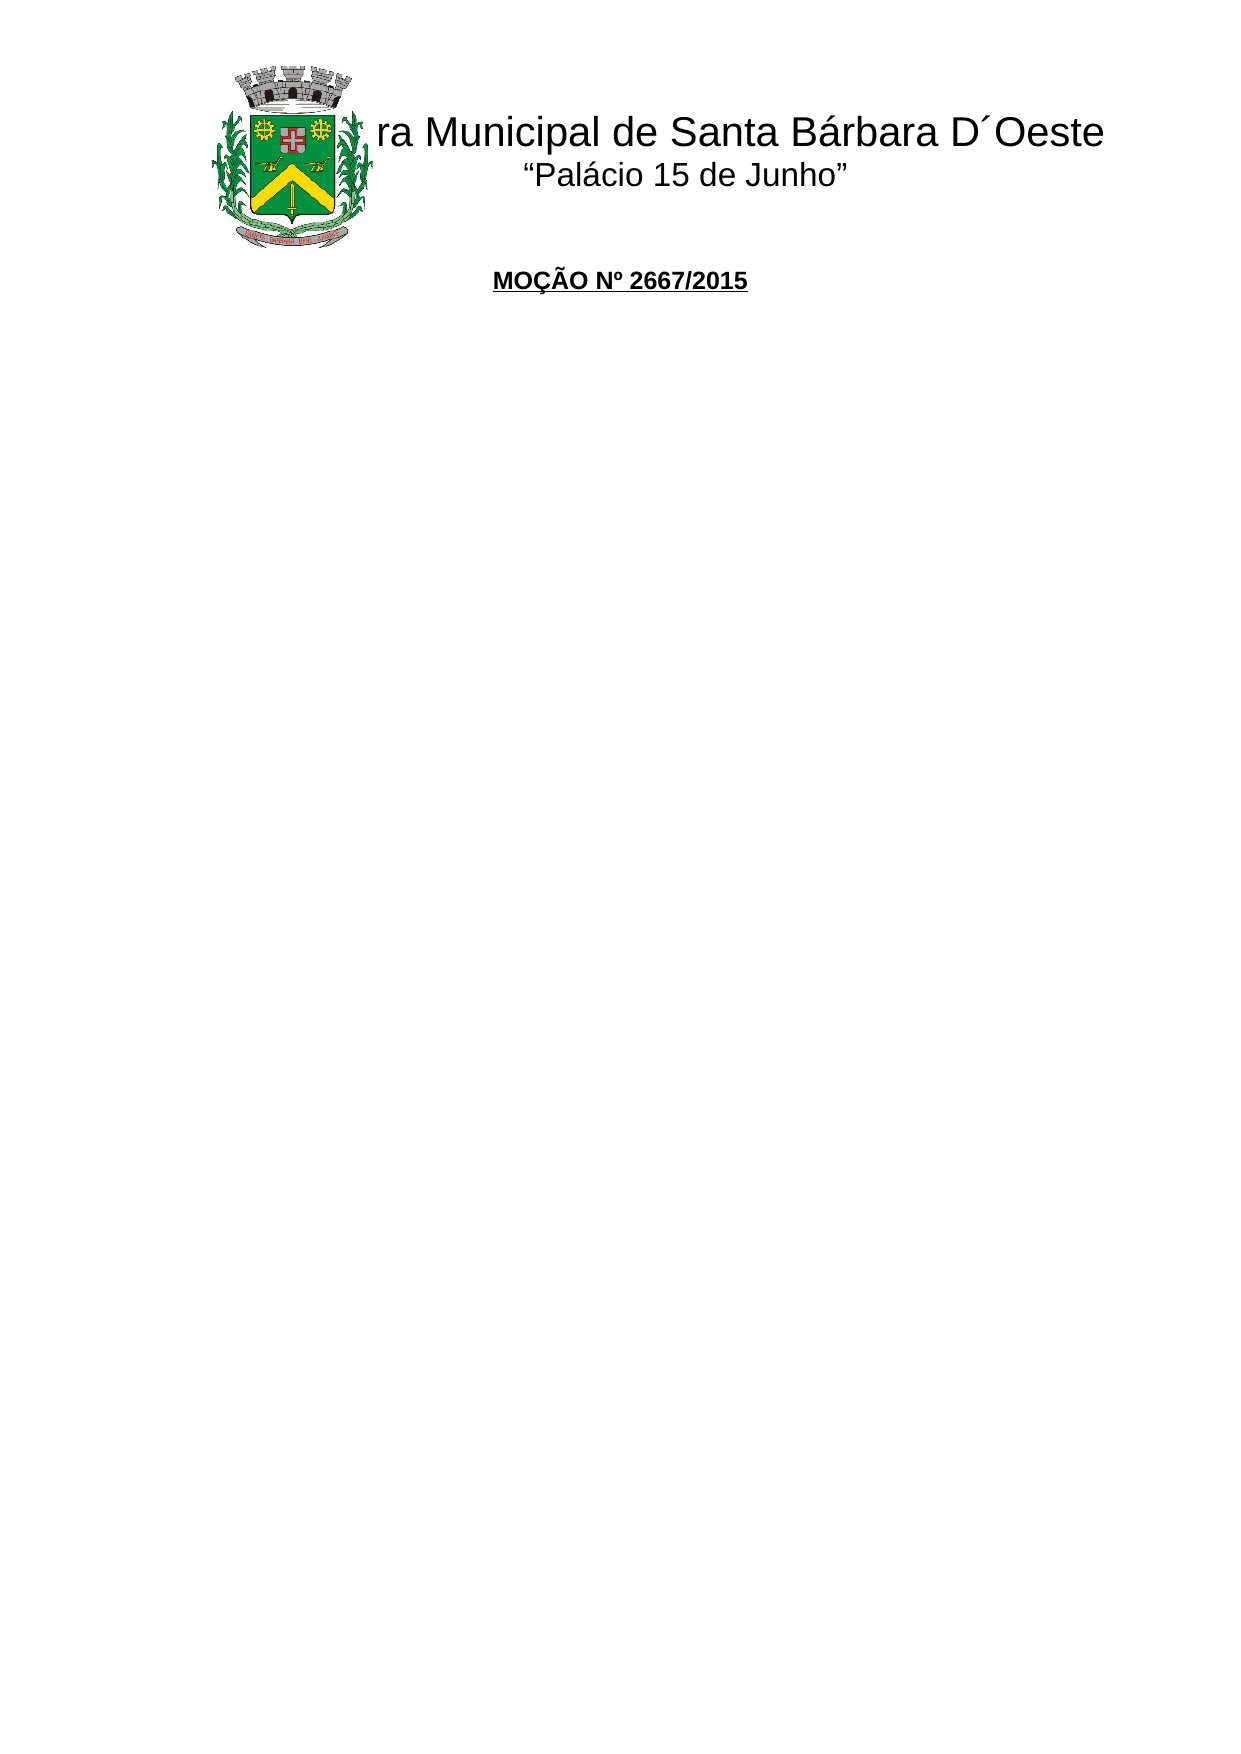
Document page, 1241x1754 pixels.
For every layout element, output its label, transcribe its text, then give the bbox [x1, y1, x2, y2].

picture [211, 66, 380, 255]
title MOÇÃO Nº 2667/2015 [177, 266, 1063, 294]
